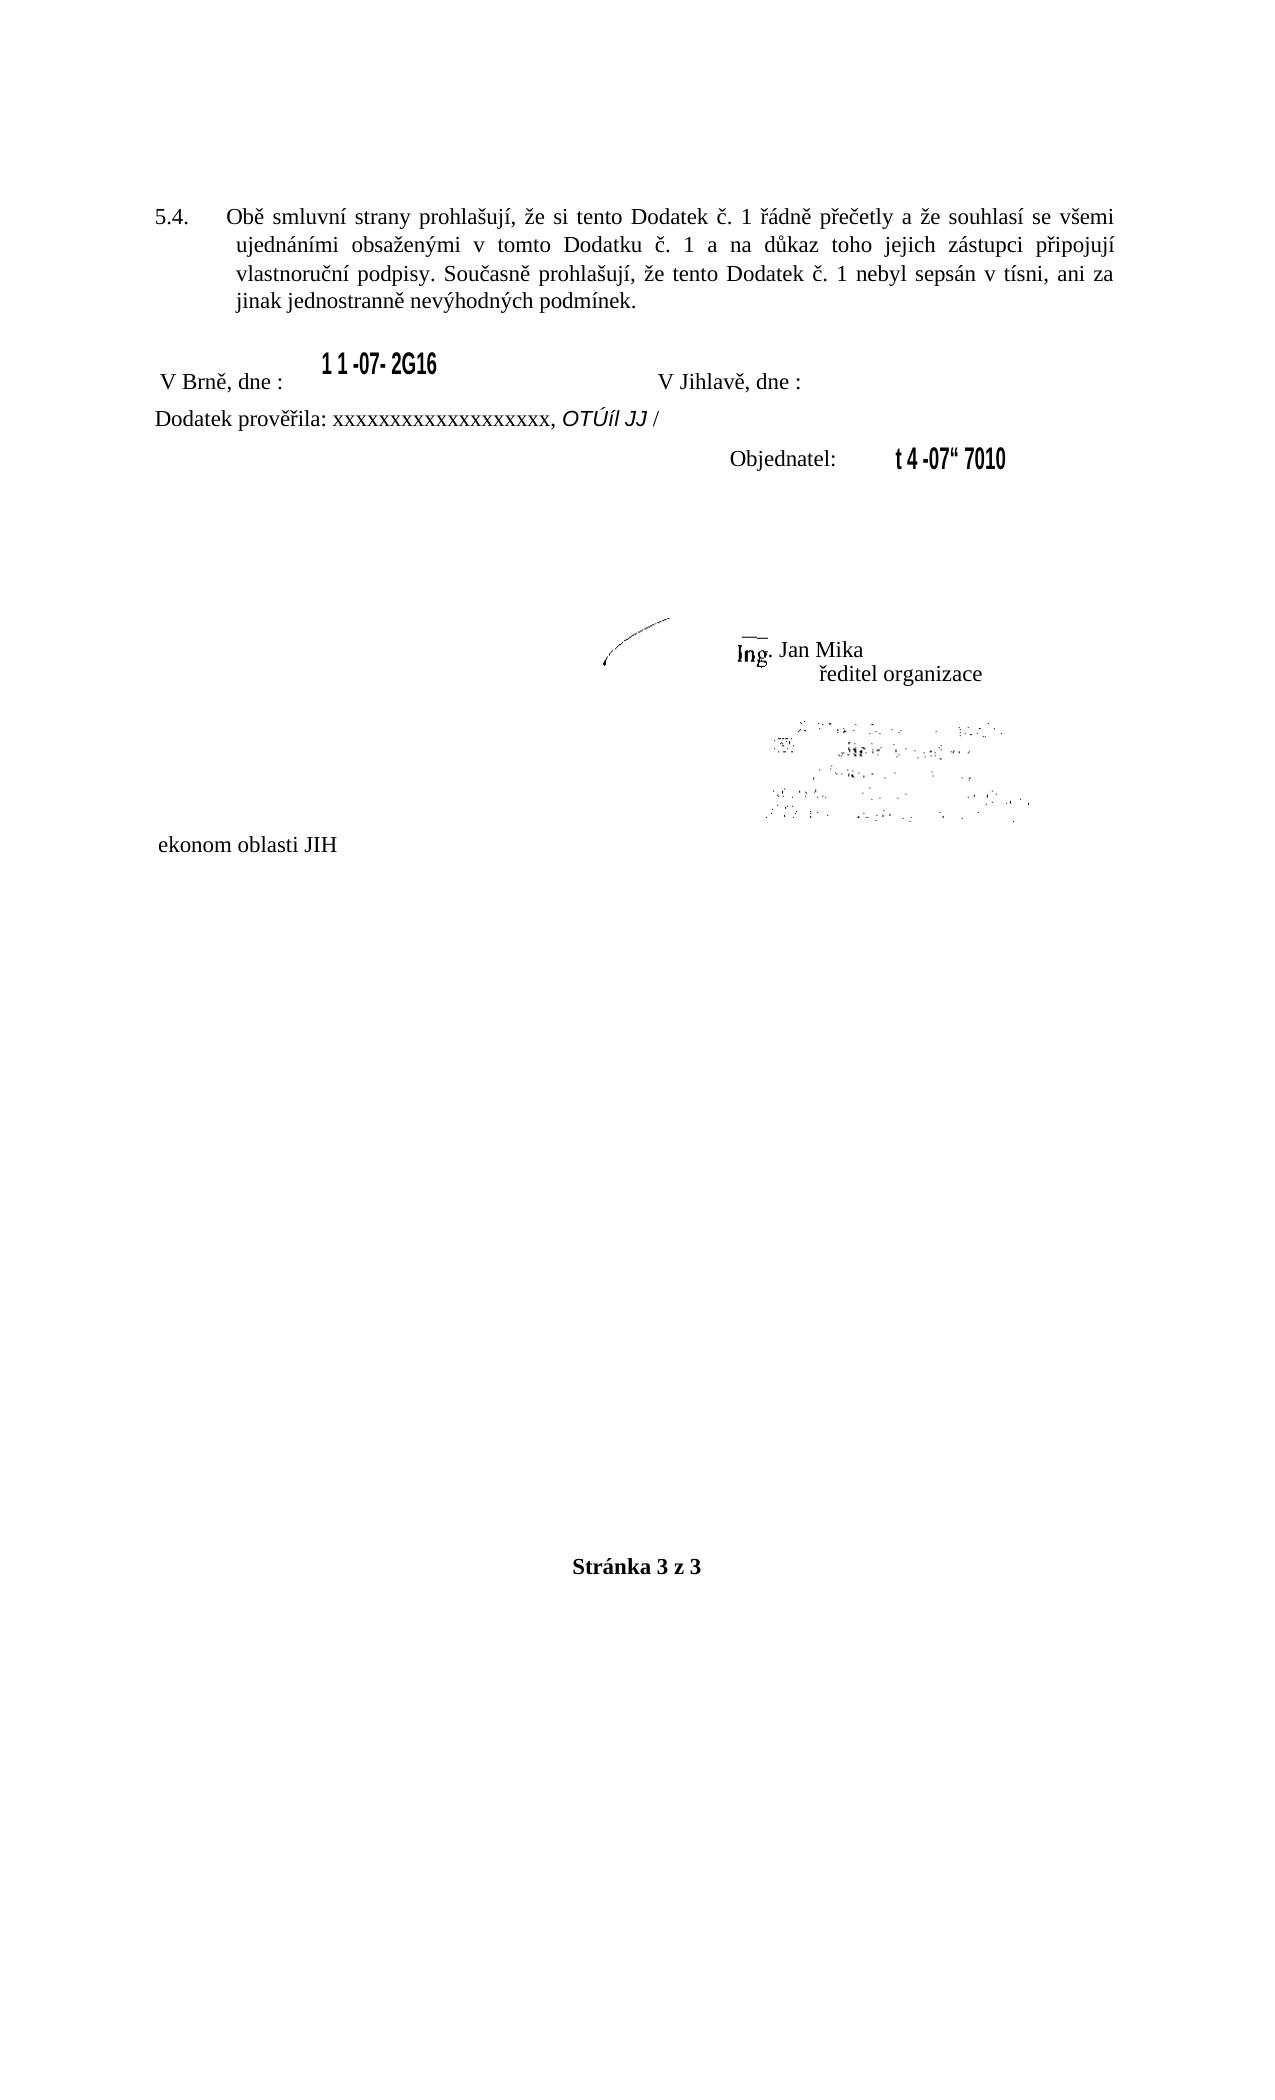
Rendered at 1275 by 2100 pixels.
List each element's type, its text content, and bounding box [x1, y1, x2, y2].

text V Brně, dne : [159, 371, 283, 394]
text Dodatek prověřila: xxxxxxxxxxxxxxxxxxx, OTÚíl JJ / [154, 408, 659, 431]
text Objednatel: [729, 448, 837, 471]
text V Jihlavě, dne : [657, 371, 801, 394]
text 1 1 -07- 2G16 [321, 350, 437, 381]
text Stránka 3 z 3 [572, 1556, 701, 1579]
text ředitel organizace [767, 663, 982, 686]
text . Jan Mika [767, 639, 982, 662]
picture [766, 717, 1029, 826]
picture [603, 618, 768, 668]
text t 4 -07“ 7010 [895, 445, 1006, 476]
list Obě smluvní strany prohlašují, že si tento Dodatek č. 1 řádně přečetly a že souhlasí se všemi ujednáními obsaženými v tomto Dodatku č. 1 a na důkaz toho jejich zástupci připojují vlastnoruční podpisy. Současně prohlašují, že tento Dodatek č. 1 nebyl sepsán v tísni, ani za jinak jednostranně nevýhodných podmínek. [154, 202, 1116, 314]
text ekonom oblasti JIH [158, 834, 338, 857]
